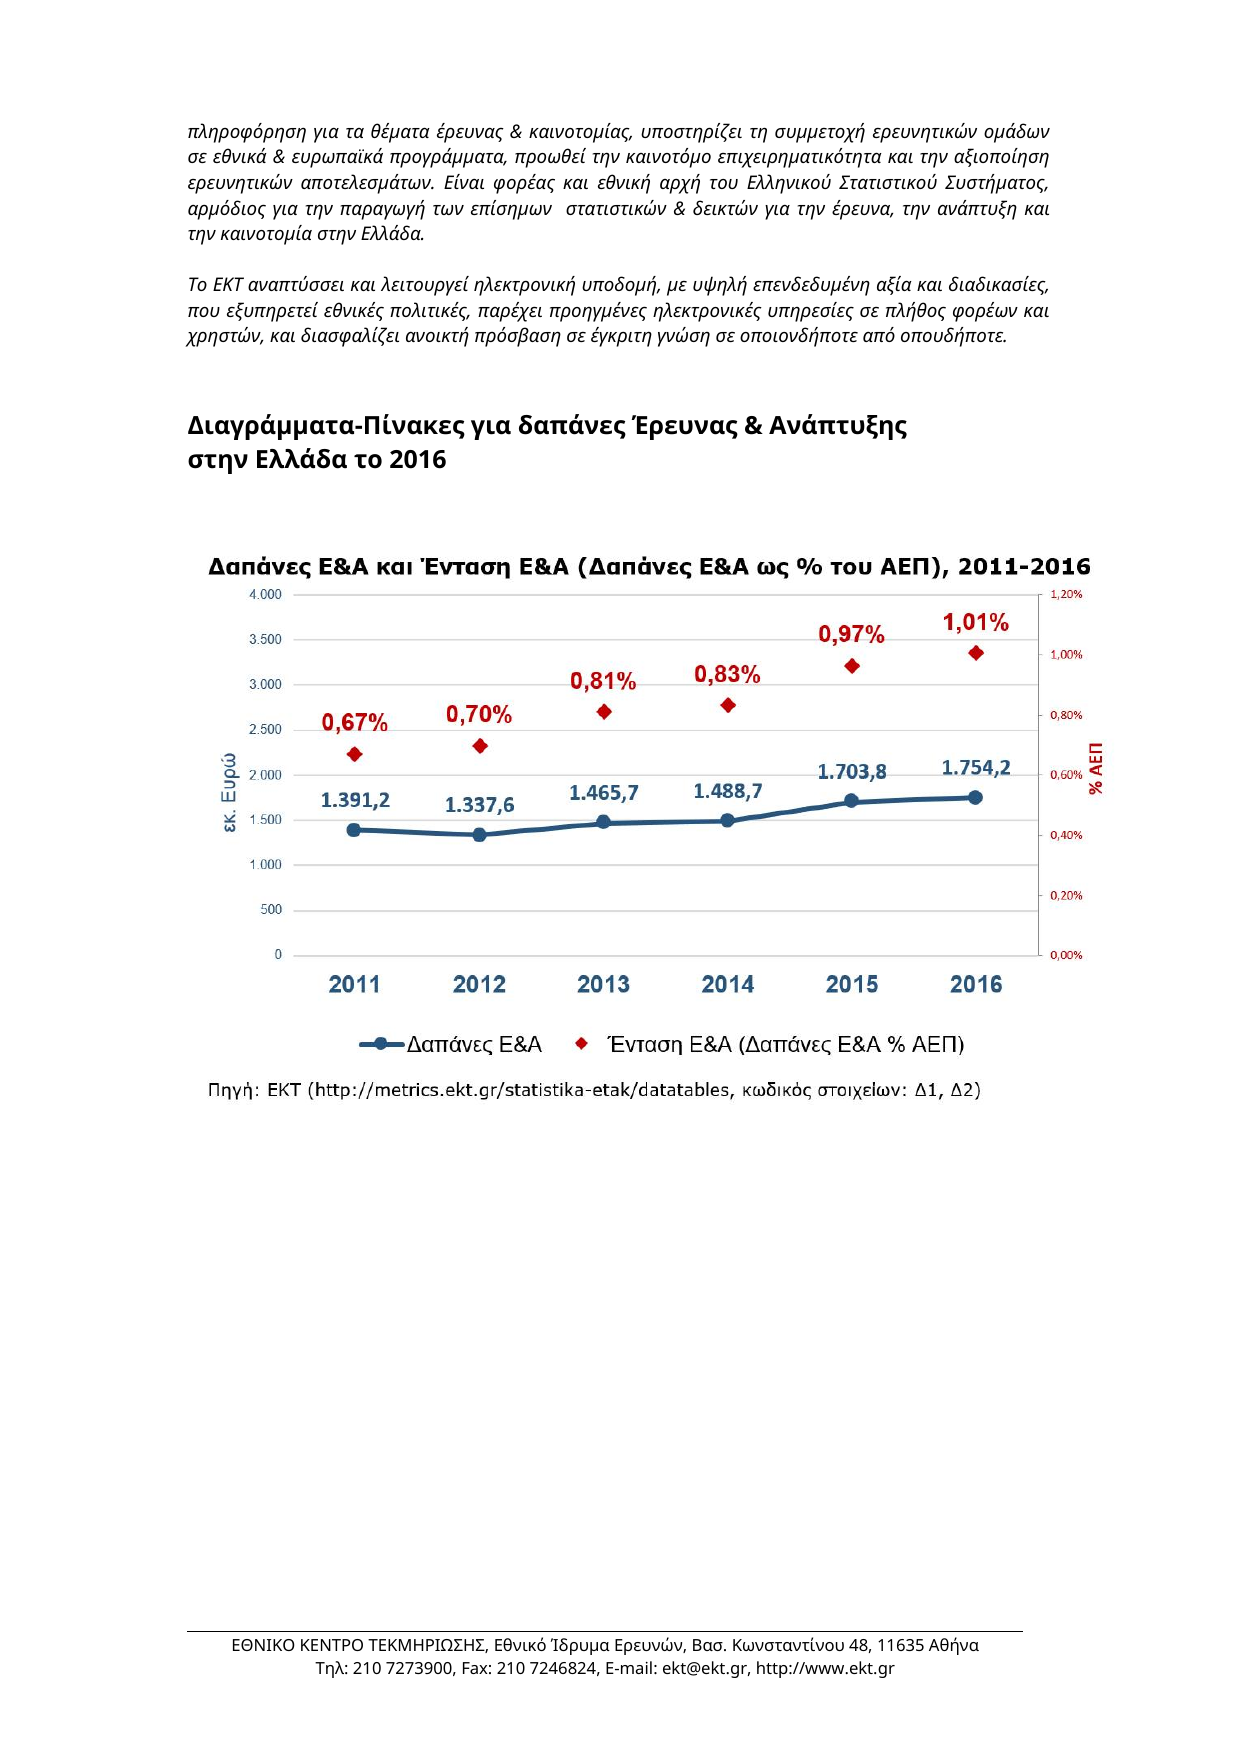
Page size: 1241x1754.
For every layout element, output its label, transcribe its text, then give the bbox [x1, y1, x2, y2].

text στην Ελλάδα το 2016 [187, 442, 1053, 476]
text Διαγράμματα-Πίνακες για δαπάνες Έρευνας & Ανάπτυξης [187, 407, 1053, 442]
text Το ΕΚΤ αναπτύσσει και λειτουργεί ηλεκτρονική υποδομή, με υψηλή επενδεδυμένη αξία και διαδικασίες, που εξυπηρετεί εθνικές πολιτικές, παρέχει προηγμένες ηλεκτρονικές υπηρεσίες σε πλήθος φορέων και χρηστών, και διασφαλίζει ανοικτή πρόσβαση σε έγκριτη γνώση σε οποιονδήποτε από οπουδήποτε. [187, 271, 1053, 348]
picture [187, 543, 1129, 1113]
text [187, 118, 1053, 246]
